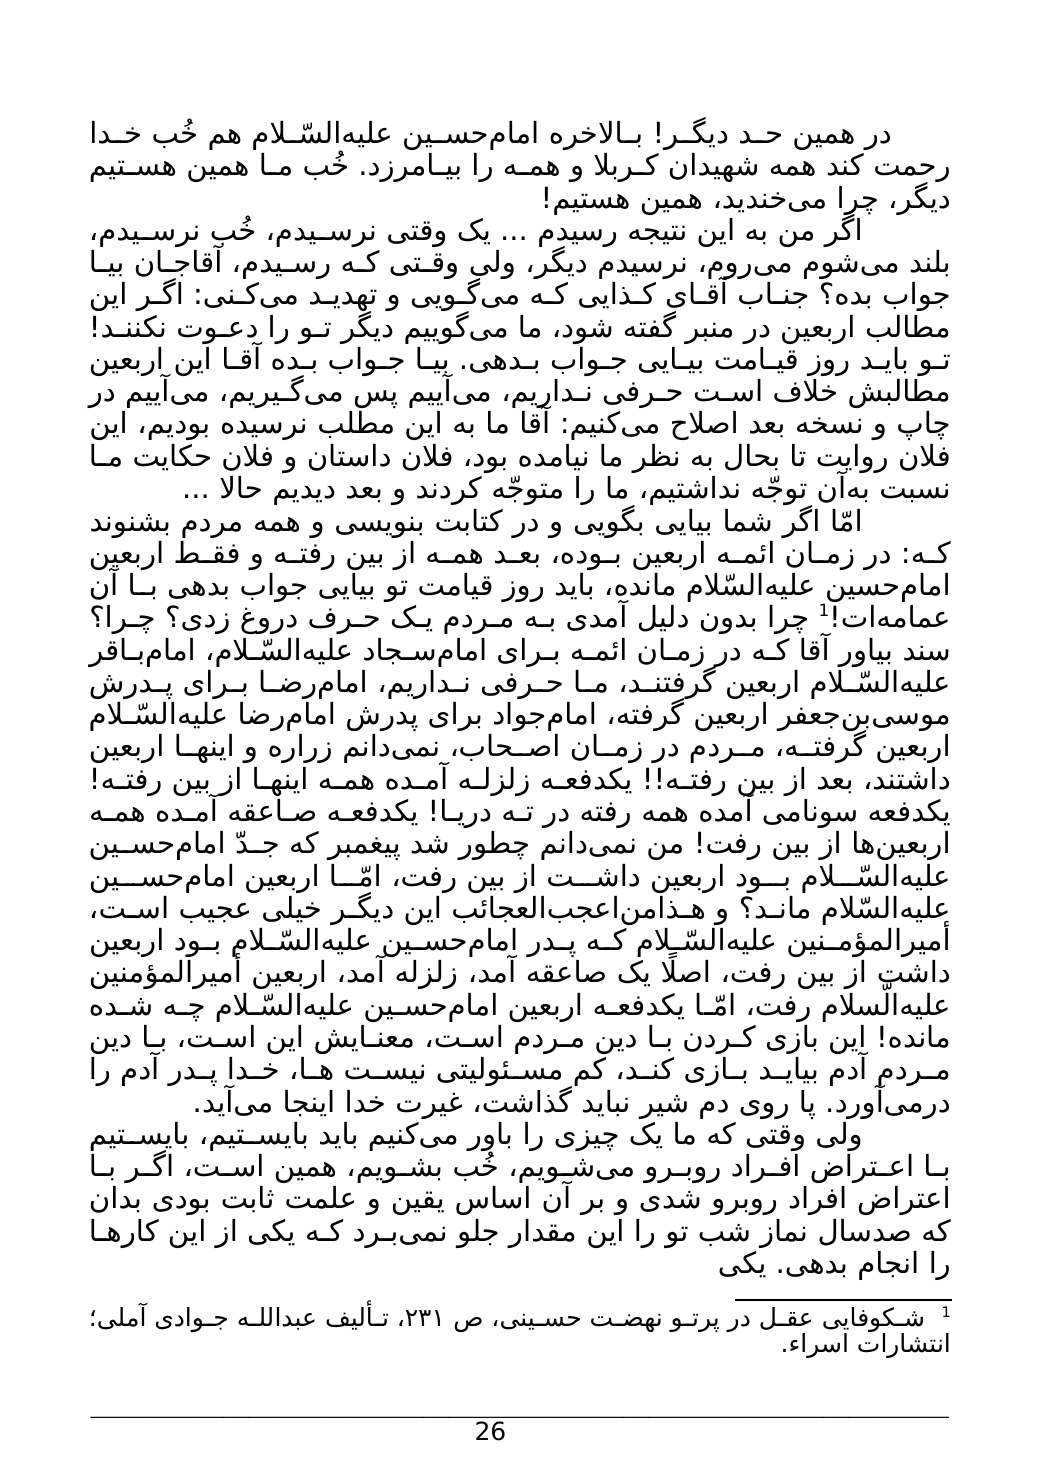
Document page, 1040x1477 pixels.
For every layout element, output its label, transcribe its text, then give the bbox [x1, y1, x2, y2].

text در همین حد دیگر! بالاخره امام‌حسین علیه‌السّلام هم خُب خدا رحمت کند همه شهیدان کربلا و همه را بیامرزد. خُب ما همین هستیم دیگر، چرا می‌خندید، همین هستیم! [89, 118, 951, 215]
text امّا اگر شما بیایی بگویی و در کتابت بنویسی و همه مردم بشنوند که: در زمان ائمه اربعین بوده، بعد همه از بین رفته و فقط اربعین امام‌حسین علیه‌السّلام مانده، باید روز قیامت تو بیایی جواب بدهی با آن عمامه‌ات! چرا بدون دلیل آمدی به مردم یک حرف دروغ زدی؟ چرا؟ سند بیاور آقا که در زمان ائمه برای امام‌سجاد علیه‌السّلام، امام‌باقر علیه‌السّلام اربعین گرفتند، ما حرفی نداریم، امام‌رضا برای پدرش موسی‌بن‌جعفر اربعین گرفته، امام‌جواد برای پدرش امام‌رضا علیه‌السّلام اربعین گرفته، مردم در زمان اصحاب، نمی‌دانم زراره و اینها اربعین داشتند، بعد از بین رفته!! یکدفعه زلزله آمده همه اینها از بین رفته! یکدفعه سونامی آمده همه رفته در ته دریا! یکدفعه صاعقه آمده همه اربعین‌ها از بین رفت! من نمی‌دانم چطور شد پیغمبر که جدّ امام‌حسین علیه‌السّلام بود اربعین داشت از بین رفت، امّا اربعین امام‌حسین علیه‌السّلام ماند؟ و هذامن‌اعجب‌العجائب این دیگر خیلی عجیب است، أمیرالمؤمنین علیه‌السّلام که پدر امام‌حسین علیه‌السّلام بود اربعین داشت از بین رفت، اصلًا یک صاعقه آمد، زلزله آمد، اربعین أمیرالمؤمنین علیه‌الّسلام رفت، امّا یکدفعه اربعین امام‌حسین علیه‌السّلام چه شده مانده! این بازی کردن با دین مردم است، معنایش این است، با دین مردم آدم بیاید بازی کند، کم مسئولیتی نیست ها، خدا پدر آدم را درمی‌آورد. پا روی دم شیر نباید گذاشت، غیرت خدا اینجا می‌آید. [89, 505, 951, 1119]
text اگر من به این نتیجه رسیدم ... یک وقتی نرسیدم، خُب نرسیدم، بلند می‌شوم می‌روم، نرسیدم دیگر، ولی وقتی که رسیدم، آقاجان بیا جواب بده؟ جناب آقای کذایی که می‌گویی و تهدید می‌کنی: اگر این مطالب اربعین در منبر گفته شود، ما می‌گوییم دیگر تو را دعوت نکنند! تو باید روز قیامت بیایی جواب بدهی. بیا جواب بده آقا این اربعین مطالبش خلاف است حرفی نداریم، می‌آییم پس می‌گیریم، می‌آییم در چاپ و نسخه بعد اصلاح می‌کنیم: آقا ما به این مطلب نرسیده بودیم، این فلان روایت تا بحال به نظر ما نیامده بود، فلان داستان و فلان حکایت ما نسبت به‌آن توجّه نداشتیم، ما را متوجّه کردند و بعد دیدیم حالا ... [89, 215, 951, 505]
text ولی وقتی که ما یک چیزی را باور می‌کنیم باید بایستیم، بایستیم با اعتراض افراد روبرو می‌شویم، خُب بشویم، همین است، اگر با اعتراض افراد روبرو شدى و بر آن اساس یقین و علمت ثابت بودى بدان که صدسال نماز شب تو را این مقدار جلو نمى‌برد که یکى از این کارها را انجام بدهى. یکی‌ [89, 1119, 951, 1280]
